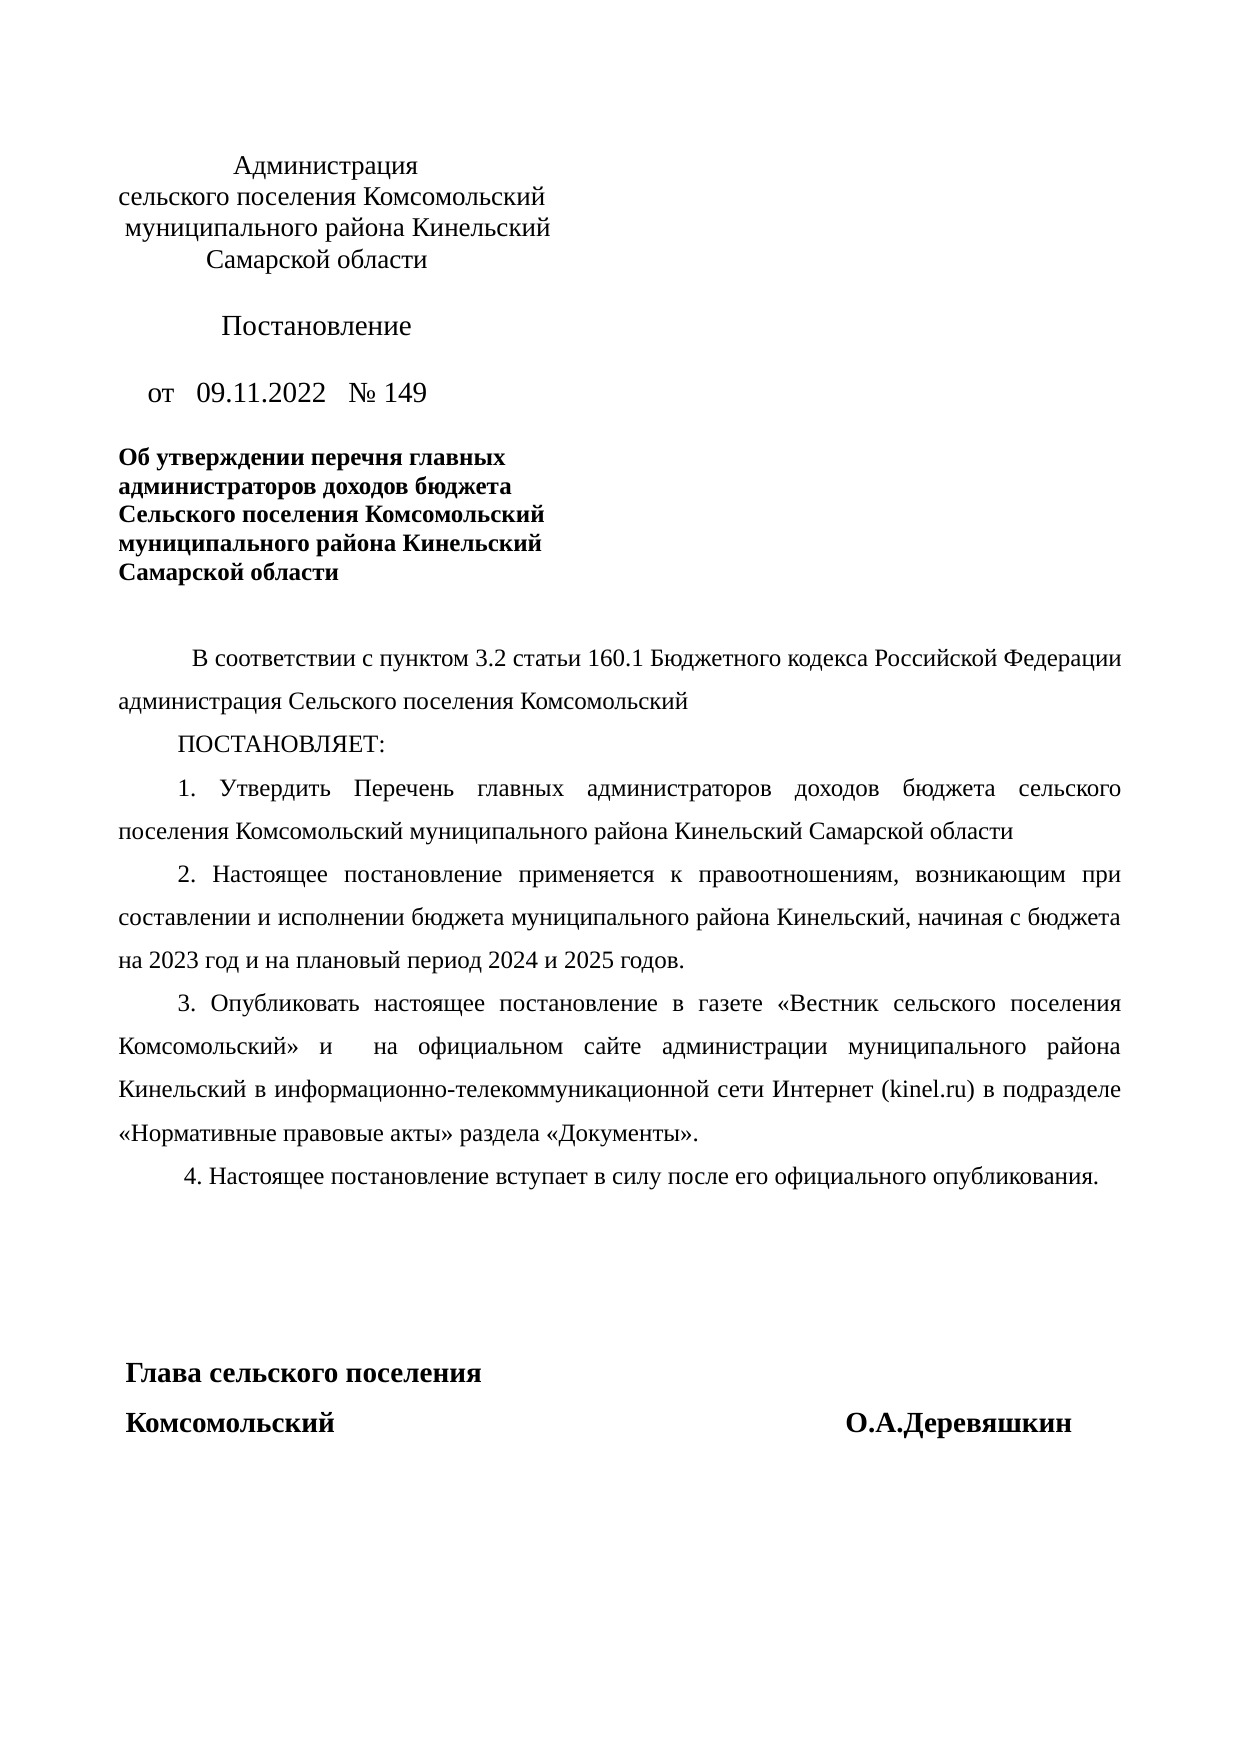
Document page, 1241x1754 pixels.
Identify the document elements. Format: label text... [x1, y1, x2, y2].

text Комсомольский О.А.Деревяшкин [118, 1405, 1122, 1439]
text 4. Настоящее постановление вступает в силу после его официального опубликования. [118, 1161, 1122, 1189]
text 2. Настоящее постановление применяется к правоотношениям, возникающим при составлении и исполнении бюджета муниципального района Кинельский, начиная с бюджета на 2023 год и на плановый период 2024 и 2025 годов. [118, 859, 1122, 974]
text Об утверждении перечня главных [118, 442, 1122, 471]
text Постановление [118, 308, 1122, 341]
text сельского поселения Комсомольский [118, 180, 1122, 212]
text муниципального района Кинельский [118, 212, 1122, 243]
text 1. Утвердить Перечень главных администраторов доходов бюджета сельского поселения Комсомольский муниципального района Кинельский Самарской области [118, 773, 1122, 844]
subtitle В соответствии с пунктом 3.2 статьи 160.1 Бюджетного кодекса Российской Федерации администрация Сельского поселения Комсомольский [118, 643, 1122, 715]
text Самарской области [118, 243, 1122, 274]
text Глава сельского поселения [118, 1355, 1122, 1388]
text от 09.11.2022 № 149 [118, 375, 1122, 408]
text ПОСТАНОВЛЯЕТ: [118, 729, 1122, 758]
text Сельского поселения Комсомольский [118, 499, 1122, 528]
text муниципального района Кинельский [118, 528, 1122, 557]
text администраторов доходов бюджета [118, 471, 1122, 499]
text 3. Опубликовать настоящее постановление в газете «Вестник сельского поселения Комсомольский» и на официальном сайте администрации муниципального района Кинельский в информационно-телекоммуникационной сети Интернет (kinel.ru) в подразделе «Нормативные правовые акты» раздела «Документы». [118, 988, 1122, 1146]
text Самарской области [118, 557, 1122, 586]
text Администрация [118, 149, 1122, 180]
